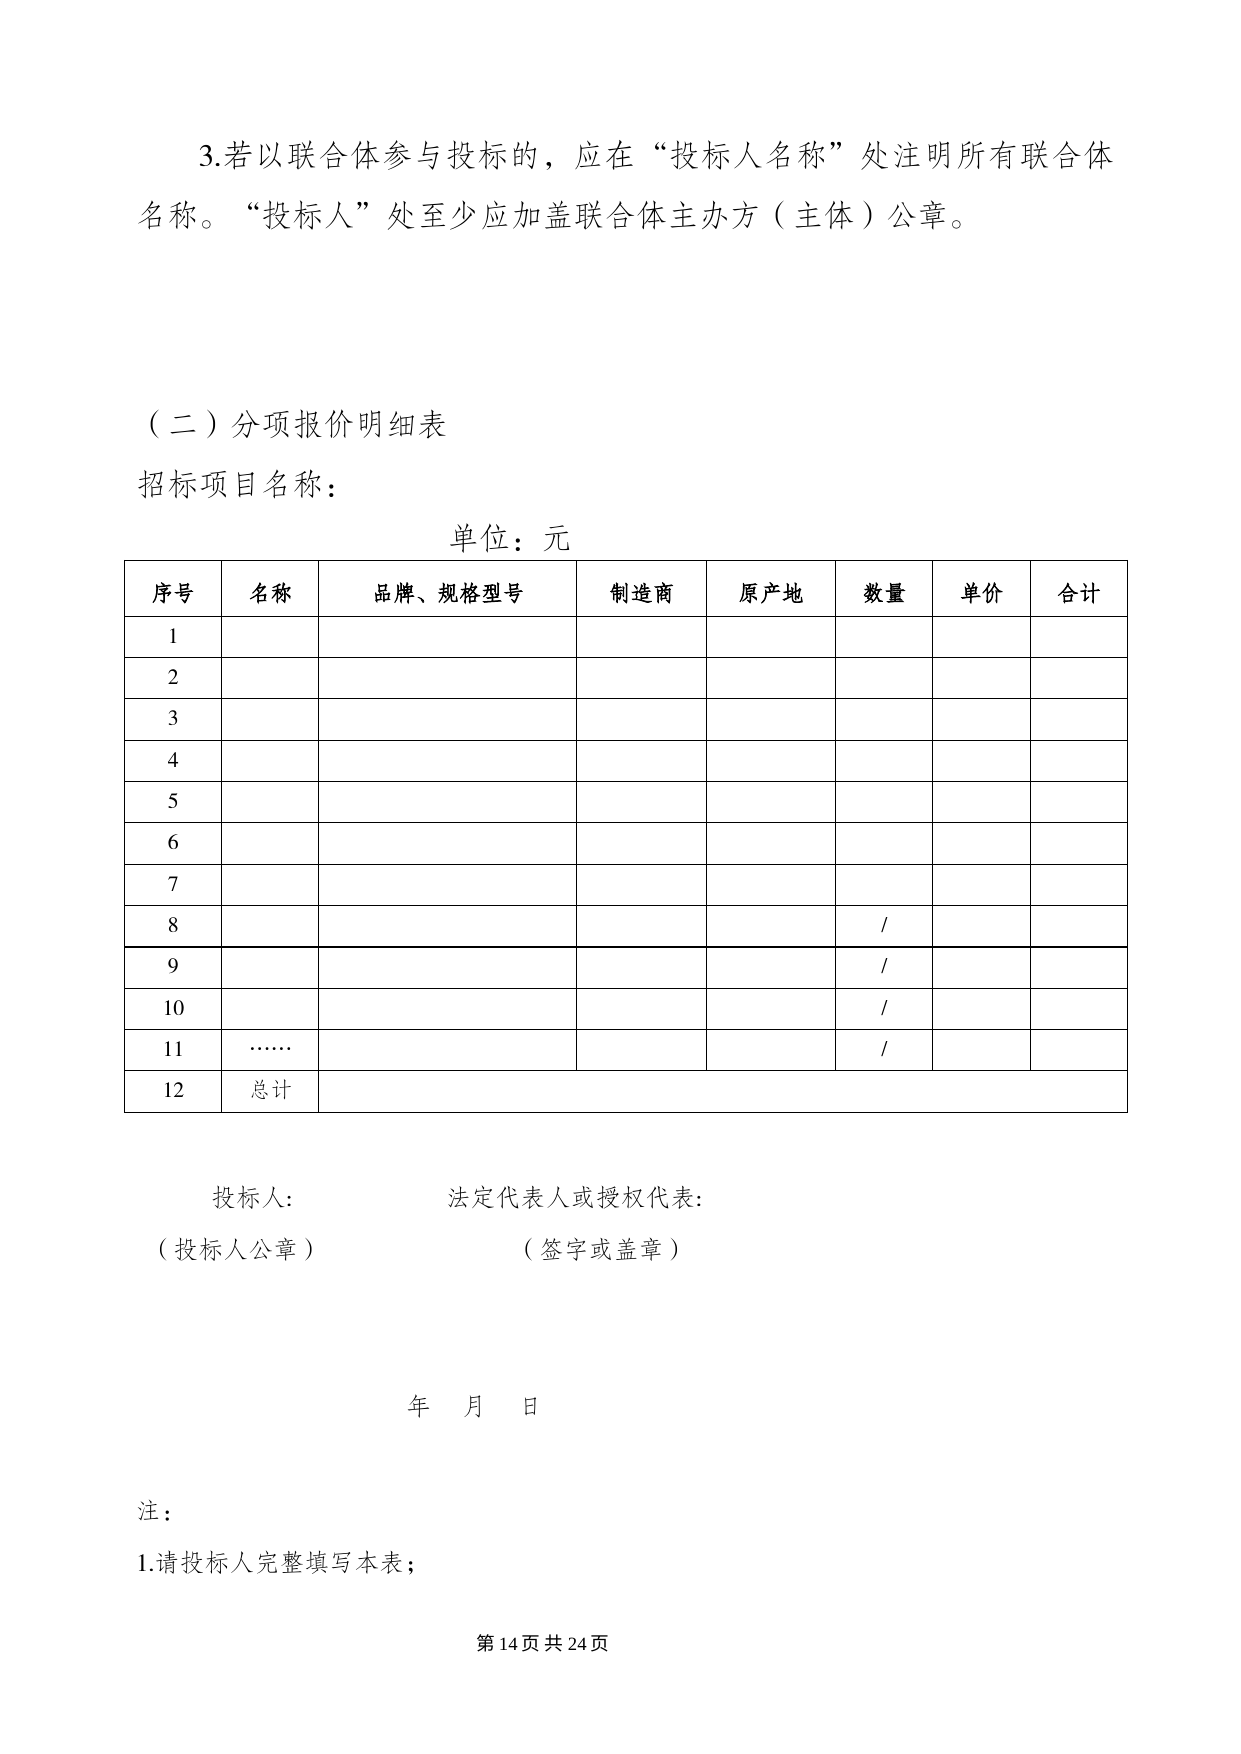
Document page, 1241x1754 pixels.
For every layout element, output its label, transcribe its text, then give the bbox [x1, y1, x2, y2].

table_cell [577, 906, 706, 946]
table_header 原产地 [707, 561, 835, 616]
table_cell / [836, 906, 932, 946]
table_cell [933, 741, 1030, 781]
text 1.请投标人完整填写本表； [136, 1529, 1116, 1582]
table_cell [933, 658, 1030, 698]
table_cell [222, 617, 318, 657]
table_cell [933, 989, 1030, 1029]
table_cell [1031, 1030, 1127, 1070]
table_cell [707, 823, 835, 864]
table_cell 2 [125, 658, 221, 698]
table_cell [933, 782, 1030, 822]
table_cell [1031, 948, 1127, 988]
table_cell [933, 617, 1030, 657]
table_cell [1031, 658, 1127, 698]
text 单位：元 [136, 508, 1116, 560]
text 招标项目名称： [136, 447, 1116, 508]
table_cell [222, 989, 318, 1029]
table_cell 12 [125, 1071, 221, 1112]
table_cell [707, 741, 835, 781]
table_cell [836, 865, 932, 905]
table_cell [933, 699, 1030, 739]
table_cell 5 [125, 782, 221, 822]
table_cell 10 [125, 989, 221, 1029]
table_cell [222, 823, 318, 864]
table_cell / [836, 948, 932, 988]
table_cell [319, 782, 576, 822]
table_cell [1031, 782, 1127, 822]
table_cell [577, 948, 706, 988]
table_cell [1031, 823, 1127, 864]
table_cell [577, 823, 706, 864]
table_cell [319, 823, 576, 864]
table_cell [577, 989, 706, 1029]
table_cell [836, 699, 932, 739]
table_cell [319, 617, 576, 657]
table_cell [836, 782, 932, 822]
table_cell [577, 865, 706, 905]
table_cell / [836, 1030, 932, 1070]
table_cell 1 [125, 617, 221, 657]
table_cell 9 [125, 948, 221, 988]
table_cell [1031, 989, 1127, 1029]
text （二）分项报价明细表 [136, 387, 1116, 447]
table_cell [707, 906, 835, 946]
table_cell 6 [125, 823, 221, 864]
text 注： [136, 1477, 1116, 1529]
table_header 数量 [836, 561, 932, 616]
table_cell [319, 948, 576, 988]
text （投标人公章） （签字或盖章） [136, 1217, 1116, 1269]
table_cell [707, 1030, 835, 1070]
table_cell [707, 782, 835, 822]
table_header 序号 [125, 561, 221, 616]
table_header 品牌、规格型号 [319, 561, 576, 616]
table_cell [707, 989, 835, 1029]
table_cell 4 [125, 741, 221, 781]
text 投标人: 法定代表人或授权代表: [136, 1165, 1116, 1217]
table_cell [319, 658, 576, 698]
table_cell 7 [125, 865, 221, 905]
table_cell [836, 658, 932, 698]
table_cell [1031, 741, 1127, 781]
table_cell 8 [125, 906, 221, 946]
table_cell …… [222, 1030, 318, 1070]
table_cell 总计 [222, 1071, 318, 1112]
table_cell / [836, 989, 932, 1029]
table_cell [222, 865, 318, 905]
table_cell [577, 782, 706, 822]
table_cell [933, 906, 1030, 946]
table_cell [222, 948, 318, 988]
table_cell [319, 699, 576, 739]
table_cell [1031, 906, 1127, 946]
table_cell [319, 1030, 576, 1070]
table_header 合计 [1031, 561, 1127, 616]
table_cell [1031, 617, 1127, 657]
table_cell [577, 699, 706, 739]
table_cell [836, 617, 932, 657]
table_cell [319, 741, 576, 781]
table_cell [836, 741, 932, 781]
table_cell [222, 906, 318, 946]
table_cell [1031, 865, 1127, 905]
table_cell [222, 741, 318, 781]
table_cell [933, 865, 1030, 905]
table_cell [707, 658, 835, 698]
table_header 制造商 [577, 561, 706, 616]
table_cell [707, 699, 835, 739]
table_cell [933, 1030, 1030, 1070]
text 3.若以联合体参与投标的，应在“投标人名称”处注明所有联合体名称。“投标人”处至少应加盖联合体主办方（主体）公章。 [136, 118, 1116, 239]
table_cell [222, 699, 318, 739]
table_cell [707, 948, 835, 988]
text 年 月 日 [136, 1373, 1116, 1425]
table_cell 3 [125, 699, 221, 739]
table_cell [222, 658, 318, 698]
table_cell [577, 658, 706, 698]
table_cell [319, 865, 576, 905]
table_cell [707, 617, 835, 657]
table_header 名称 [222, 561, 318, 616]
table_cell [933, 823, 1030, 864]
table_cell [577, 617, 706, 657]
table_cell [1031, 699, 1127, 739]
table_cell [577, 1030, 706, 1070]
table_cell [836, 823, 932, 864]
table_cell [222, 782, 318, 822]
table_cell [319, 906, 576, 946]
table_cell [577, 741, 706, 781]
table_cell 11 [125, 1030, 221, 1070]
table_cell [933, 948, 1030, 988]
table_cell [707, 865, 835, 905]
table_cell [319, 1071, 1127, 1112]
table_header 单价 [933, 561, 1030, 616]
table_cell [319, 989, 576, 1029]
